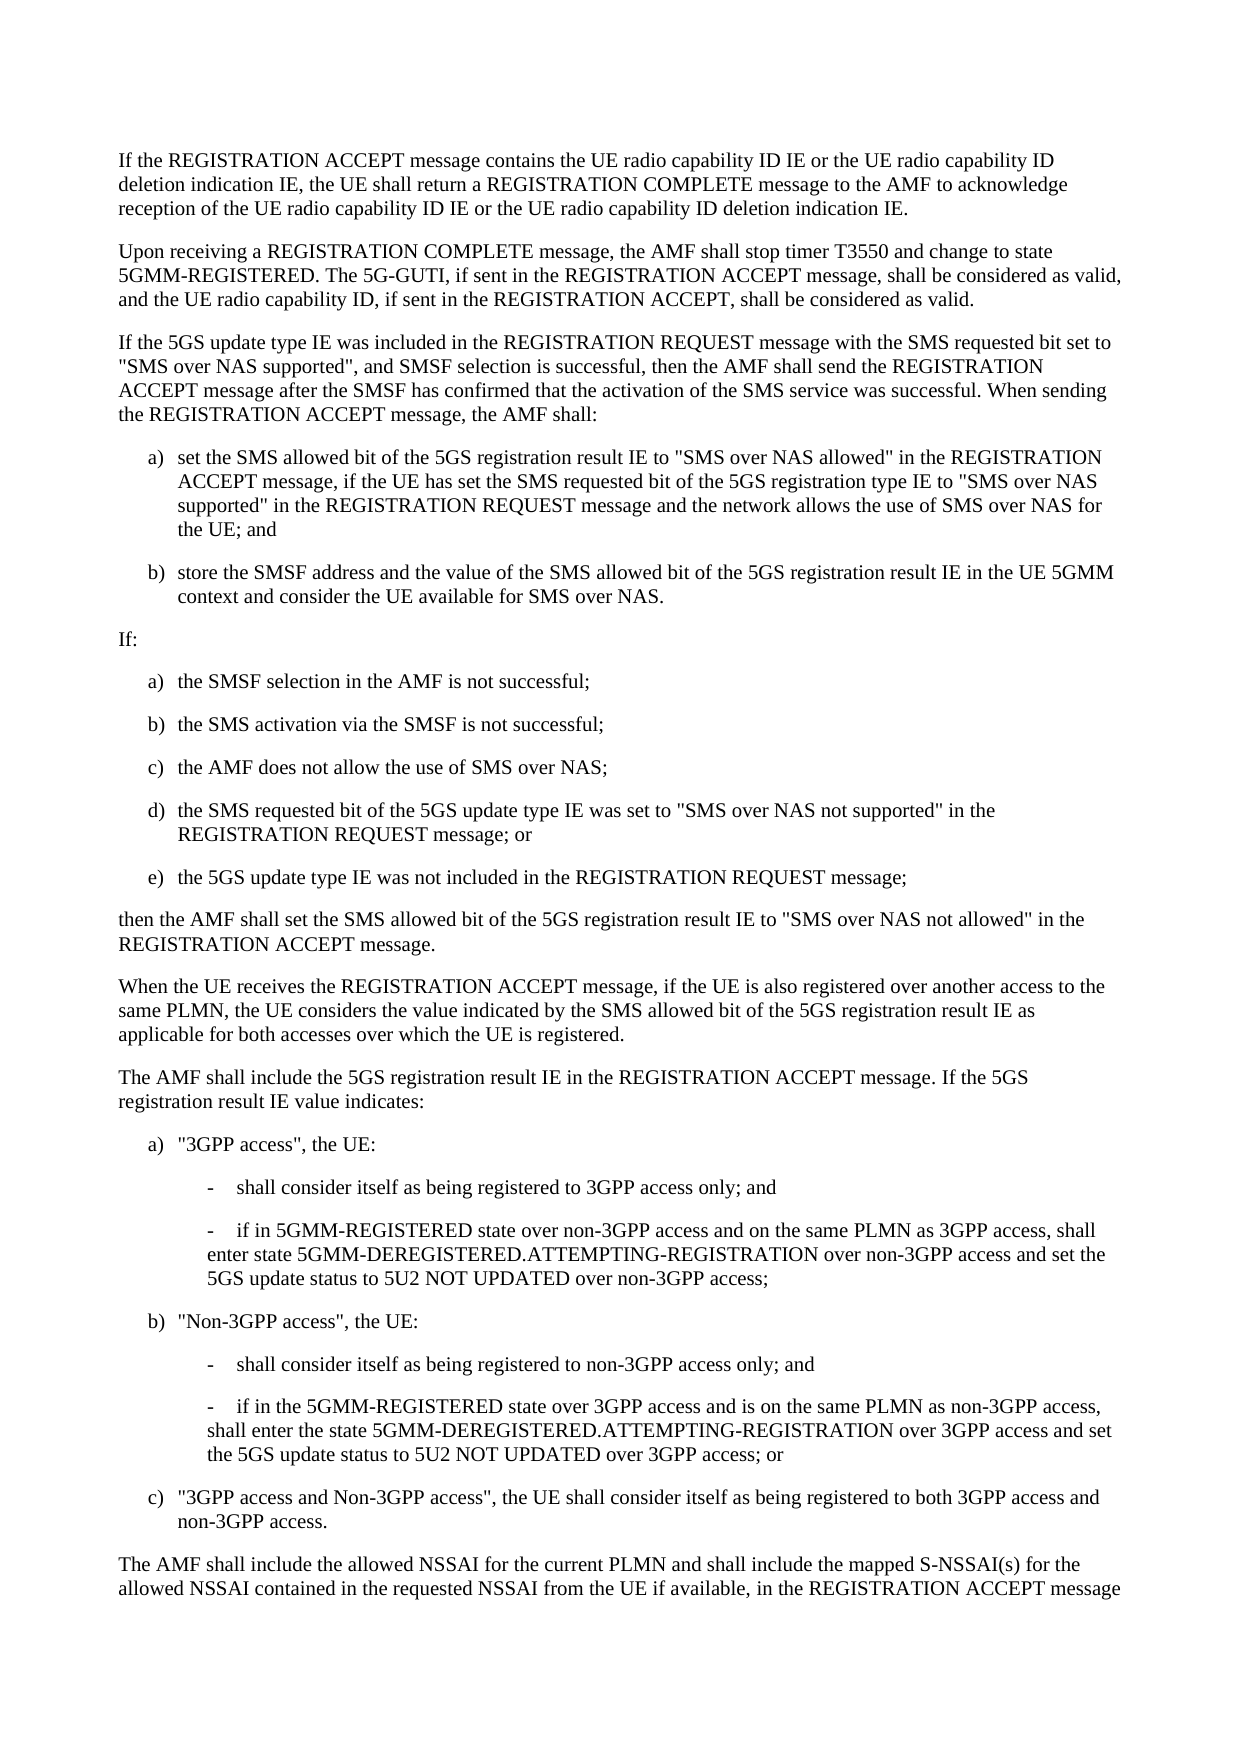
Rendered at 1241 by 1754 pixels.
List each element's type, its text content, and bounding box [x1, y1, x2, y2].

text If the 5GS update type IE was included in the REGISTRATION REQUEST message with the SMS requested bit set to "SMS over NAS supported", and SMSF selection is successful, then the AMF shall send the REGISTRATION ACCEPT message after the SMSF has confirmed that the activation of the SMS service was successful. When sending the REGISTRATION ACCEPT message, the AMF shall: [118, 329, 1122, 426]
text - shall consider itself as being registered to 3GPP access only; and [207, 1175, 1122, 1199]
text a) set the SMS allowed bit of the 5GS registration result IE to "SMS over NAS allowed" in the REGISTRATION ACCEPT message, if the UE has set the SMS requested bit of the 5GS registration type IE to "SMS over NAS supported" in the REGISTRATION REQUEST message and the network allows the use of SMS over NAS for the UE; and [148, 444, 1122, 541]
text a) the SMSF selection in the AMF is not successful; [148, 669, 1122, 693]
text - shall consider itself as being registered to non-3GPP access only; and [207, 1351, 1122, 1376]
text Upon receiving a REGISTRATION COMPLETE message, the AMF shall stop timer T3550 and change to state 5GMM-REGISTERED. The 5G-GUTI, if sent in the REGISTRATION ACCEPT message, shall be considered as valid, and the UE radio capability ID, if sent in the REGISTRATION ACCEPT, shall be considered as valid. [118, 239, 1122, 311]
text If: [118, 626, 1122, 651]
text - if in 5GMM-REGISTERED state over non-3GPP access and on the same PLMN as 3GPP access, shall enter state 5GMM-DEREGISTERED.ATTEMPTING-REGISTRATION over non-3GPP access and set the 5GS update status to 5U2 NOT UPDATED over non-3GPP access; [207, 1218, 1122, 1290]
text e) the 5GS update type IE was not included in the REGISTRATION REQUEST message; [148, 864, 1122, 889]
text d) the SMS requested bit of the 5GS update type IE was set to "SMS over NAS not supported" in the REGISTRATION REQUEST message; or [148, 798, 1122, 846]
text b) the SMS activation via the SMSF is not successful; [148, 712, 1122, 736]
text b) "Non-3GPP access", the UE: [148, 1309, 1122, 1333]
text b) store the SMSF address and the value of the SMS allowed bit of the 5GS registration result IE in the UE 5GMM context and consider the UE available for SMS over NAS. [148, 559, 1122, 608]
text If the REGISTRATION ACCEPT message contains the UE radio capability ID IE or the UE radio capability ID deletion indication IE, the UE shall return a REGISTRATION COMPLETE message to the AMF to acknowledge reception of the UE radio capability ID IE or the UE radio capability ID deletion indication IE. [118, 148, 1122, 220]
text c) "3GPP access and Non-3GPP access", the UE shall consider itself as being registered to both 3GPP access and non-3GPP access. [148, 1485, 1122, 1533]
text - if in the 5GMM-REGISTERED state over 3GPP access and is on the same PLMN as non-3GPP access, shall enter the state 5GMM-DEREGISTERED.ATTEMPTING-REGISTRATION over 3GPP access and set the 5GS update status to 5U2 NOT UPDATED over 3GPP access; or [207, 1394, 1122, 1466]
text c) the AMF does not allow the use of SMS over NAS; [148, 755, 1122, 779]
text When the UE receives the REGISTRATION ACCEPT message, if the UE is also registered over another access to the same PLMN, the UE considers the value indicated by the SMS allowed bit of the 5GS registration result IE as applicable for both accesses over which the UE is registered. [118, 974, 1122, 1046]
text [118, 1552, 1122, 1600]
text a) "3GPP access", the UE: [148, 1132, 1122, 1156]
text The AMF shall include the 5GS registration result IE in the REGISTRATION ACCEPT message. If the 5GS registration result IE value indicates: [118, 1065, 1122, 1113]
text then the AMF shall set the SMS allowed bit of the 5GS registration result IE to "SMS over NAS not allowed" in the REGISTRATION ACCEPT message. [118, 907, 1122, 956]
